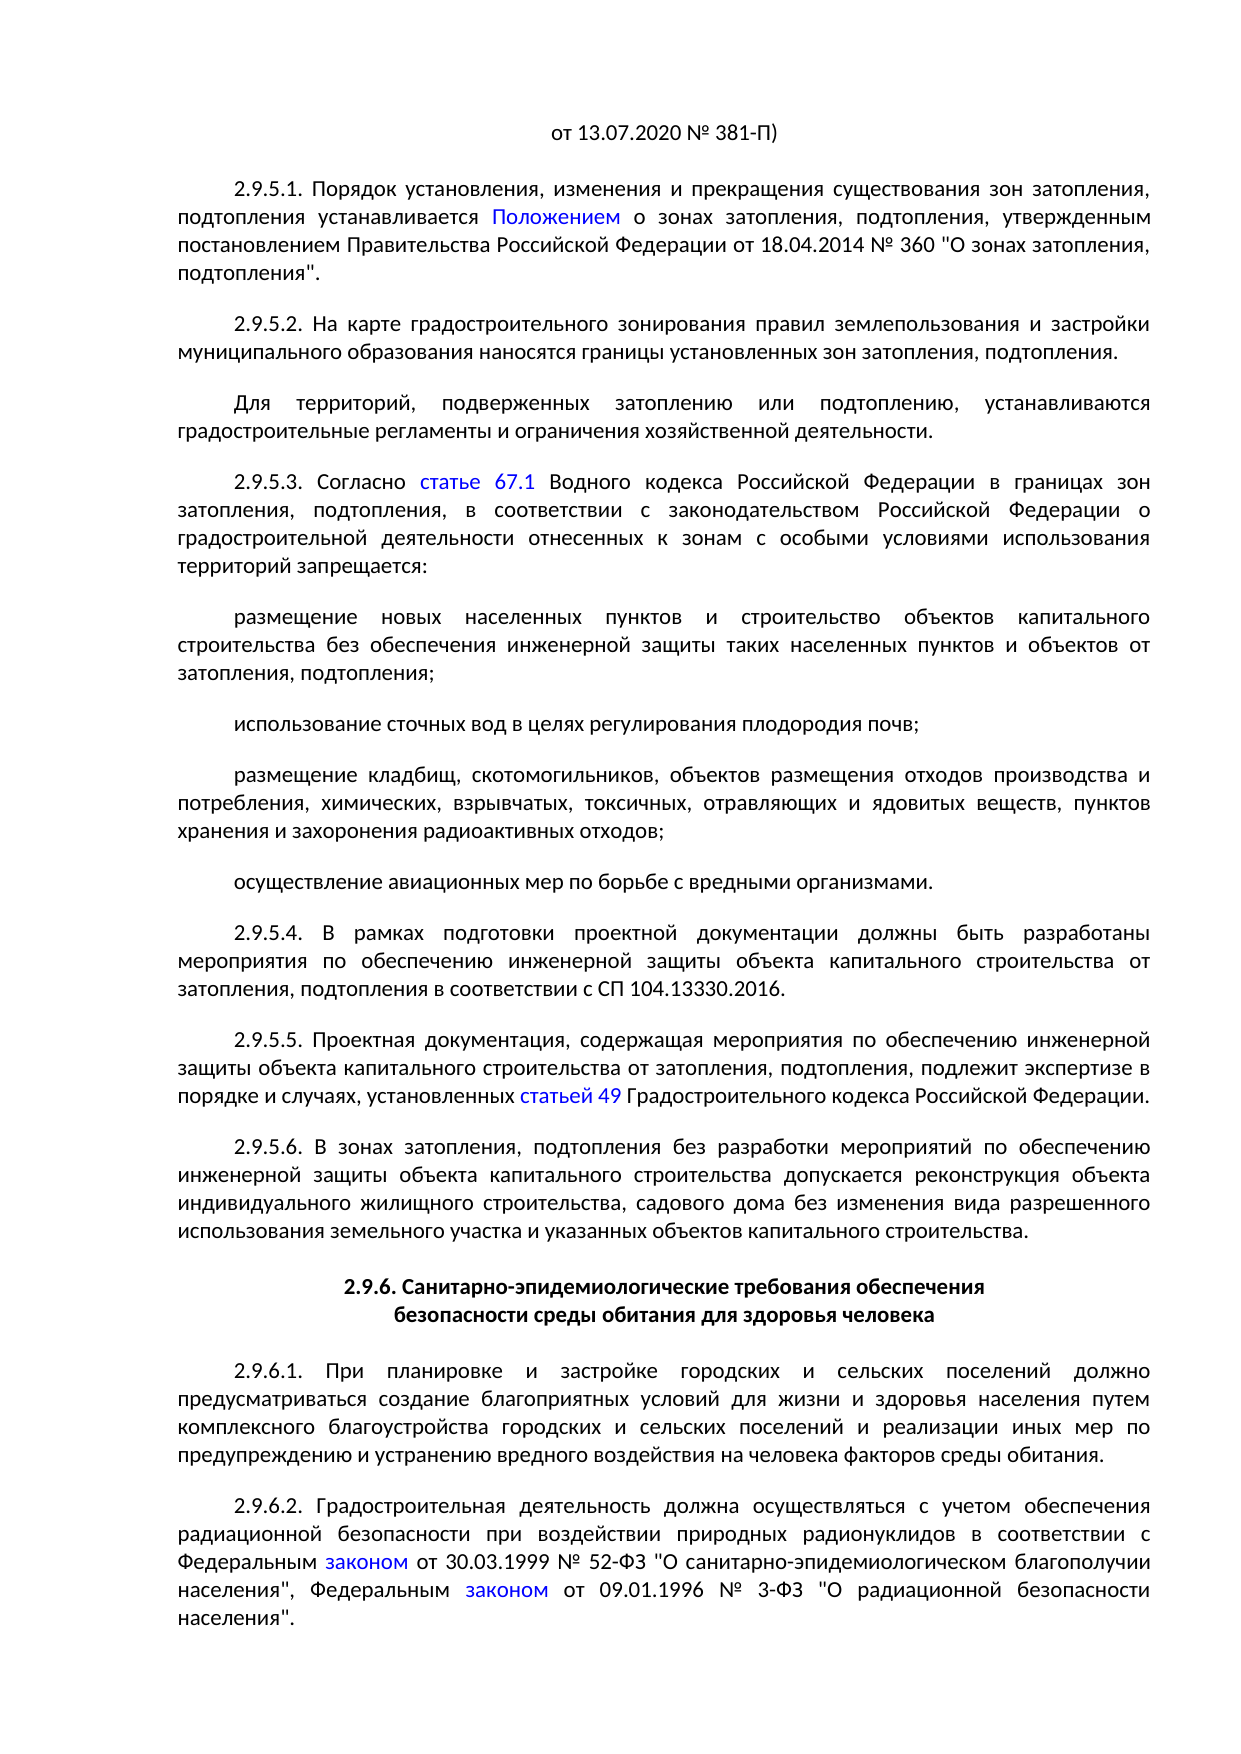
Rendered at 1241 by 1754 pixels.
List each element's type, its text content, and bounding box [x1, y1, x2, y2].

text 2.9.5.6. В зонах затопления, подтопления без разработки мероприятий по обеспечению инженерной защиты объекта капитального строительства допускается реконструкция объекта индивидуального жилищного строительства, садового дома без изменения вида разрешенного использования земельного участка и указанных объектов капитального строительства. [177, 1132, 1152, 1244]
text осуществление авиационных мер по борьбе с вредными организмами. [177, 867, 1152, 895]
text 2.9.5.3. Согласно статье 67.1 Водного кодекса Российской Федерации в границах зон затопления, подтопления, в соответствии с законодательством Российской Федерации о градостроительной деятельности отнесенных к зонам с особыми условиями использования территорий запрещается: [177, 467, 1152, 579]
text размещение кладбищ, скотомогильников, объектов размещения отходов производства и потребления, химических, взрывчатых, токсичных, отравляющих и ядовитых веществ, пунктов хранения и захоронения радиоактивных отходов; [177, 760, 1152, 844]
text использование сточных вод в целях регулирования плодородия почв; [177, 709, 1152, 737]
text 2.9.5.4. В рамках подготовки проектной документации должны быть разработаны мероприятия по обеспечению инженерной защиты объекта капитального строительства от затопления, подтопления в соответствии с СП 104.13330.2016. [177, 918, 1152, 1002]
text 2.9.5.1. Порядок установления, изменения и прекращения существования зон затопления, подтопления устанавливается Положением о зонах затопления, подтопления, утвержденным постановлением Правительства Российской Федерации от 18.04.2014 № 360 "О зонах затопления, подтопления". [177, 174, 1152, 286]
text 2.9.5.2. На карте градостроительного зонирования правил землепользования и застройки муниципального образования наносятся границы установленных зон затопления, подтопления. [177, 309, 1152, 365]
text размещение новых населенных пунктов и строительство объектов капитального строительства без обеспечения инженерной защиты таких населенных пунктов и объектов от затопления, подтопления; [177, 602, 1152, 686]
text Для территорий, подверженных затоплению или подтоплению, устанавливаются градостроительные регламенты и ограничения хозяйственной деятельности. [177, 388, 1152, 444]
text 2.9.6.2. Градостроительная деятельность должна осуществляться с учетом обеспечения радиационной безопасности при воздействии природных радионуклидов в соответствии с Федеральным законом от 30.03.1999 № 52-ФЗ "О санитарно-эпидемиологическом благополучии населения", Федеральным законом от 09.01.1996 № 3-ФЗ "О радиационной безопасности населения". [177, 1491, 1152, 1631]
text 2.9.5.5. Проектная документация, содержащая мероприятия по обеспечению инженерной защиты объекта капитального строительства от затопления, подтопления, подлежит экспертизе в порядке и случаях, установленных статьей 49 Градостроительного кодекса Российской Федерации. [177, 1025, 1152, 1109]
text 2.9.6.1. При планировке и застройке городских и сельских поселений должно предусматриваться создание благоприятных условий для жизни и здоровья населения путем комплексного благоустройства городских и сельских поселений и реализации иных мер по предупреждению и устранению вредного воздействия на человека факторов среды обитания. [177, 1356, 1152, 1468]
text от 13.07.2020 № 381-П) [177, 118, 1152, 146]
title безопасности среды обитания для здоровья человека [177, 1300, 1152, 1328]
title 2.9.6. Санитарно-эпидемиологические требования обеспечения [177, 1272, 1152, 1300]
